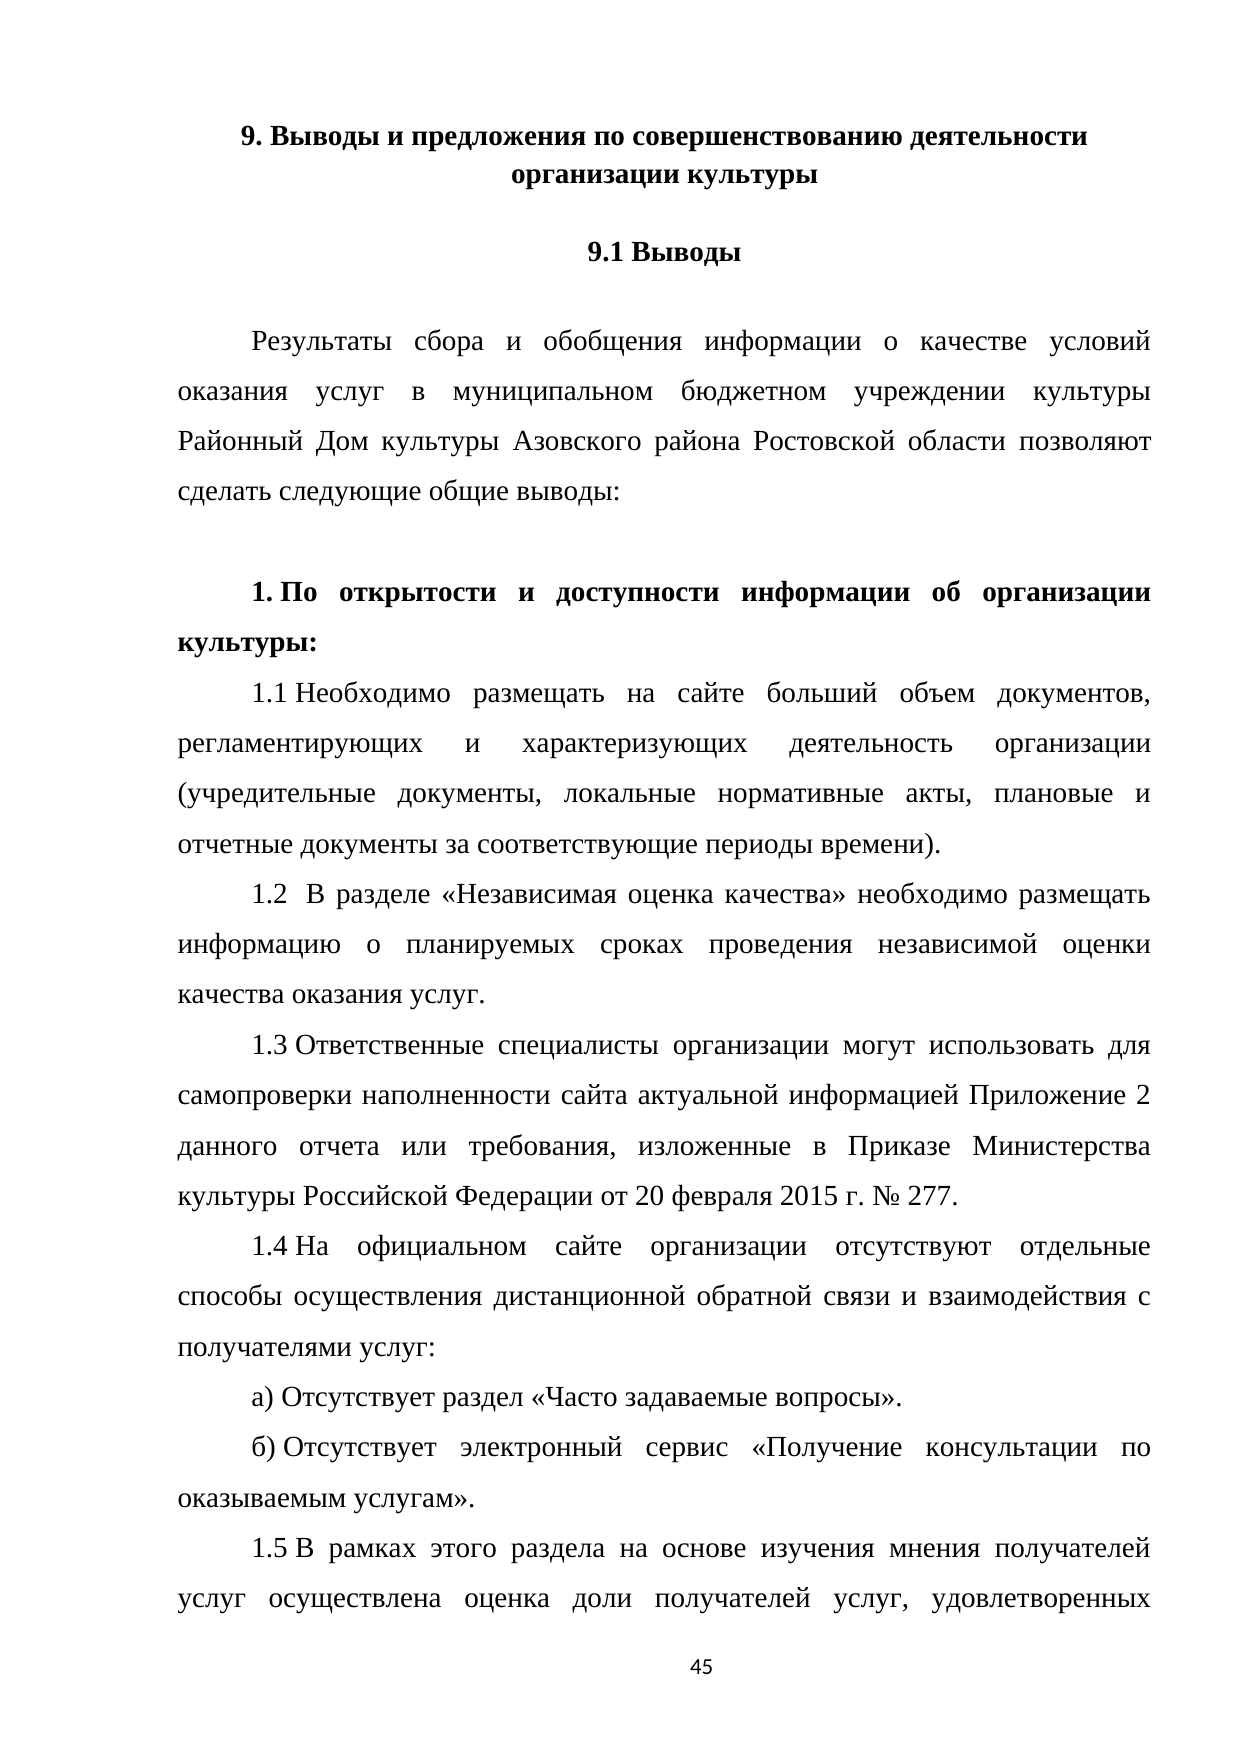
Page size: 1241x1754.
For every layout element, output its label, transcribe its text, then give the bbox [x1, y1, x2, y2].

text 9.1 Выводы [177, 234, 1152, 267]
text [177, 1530, 1152, 1614]
text б) Отсутствует электронный сервис «Получение консультации по оказываемым услугам». [177, 1429, 1152, 1513]
text Результаты сбора и обобщения информации о качестве условий оказания услуг в муниципальном бюджетном учреждении культуры Районный Дом культуры Азовского района Ростовской области позволяют сделать следующие общие выводы: [177, 323, 1152, 507]
text 1.4 На официальном сайте организации отсутствуют отдельные способы осуществления дистанционной обратной связи и взаимодействия с получателями услуг: [177, 1228, 1152, 1362]
text 1.1 Необходимо размещать на сайте больший объем документов, регламентирующих и характеризующих деятельность организации (учредительные документы, локальные нормативные акты, плановые и отчетные документы за соответствующие периоды времени). [177, 675, 1152, 859]
text 1. По открытости и доступности информации об организации культуры: [177, 574, 1152, 658]
text а) Отсутствует раздел «Часто задаваемые вопросы». [177, 1379, 1152, 1413]
text 1.3 Ответственные специалисты организации могут использовать для самопроверки наполненности сайта актуальной информацией Приложение 2 данного отчета или требования, изложенные в Приказе Министерства культуры Российской Федерации от 20 февраля 2015 г. № 277. [177, 1027, 1152, 1211]
text 1.2 В разделе «Независимая оценка качества» необходимо размещать информацию о планируемых сроках проведения независимой оценки качества оказания услуг. [177, 876, 1152, 1010]
text 9. Выводы и предложения по совершенствованию деятельности организации культуры [177, 118, 1152, 190]
